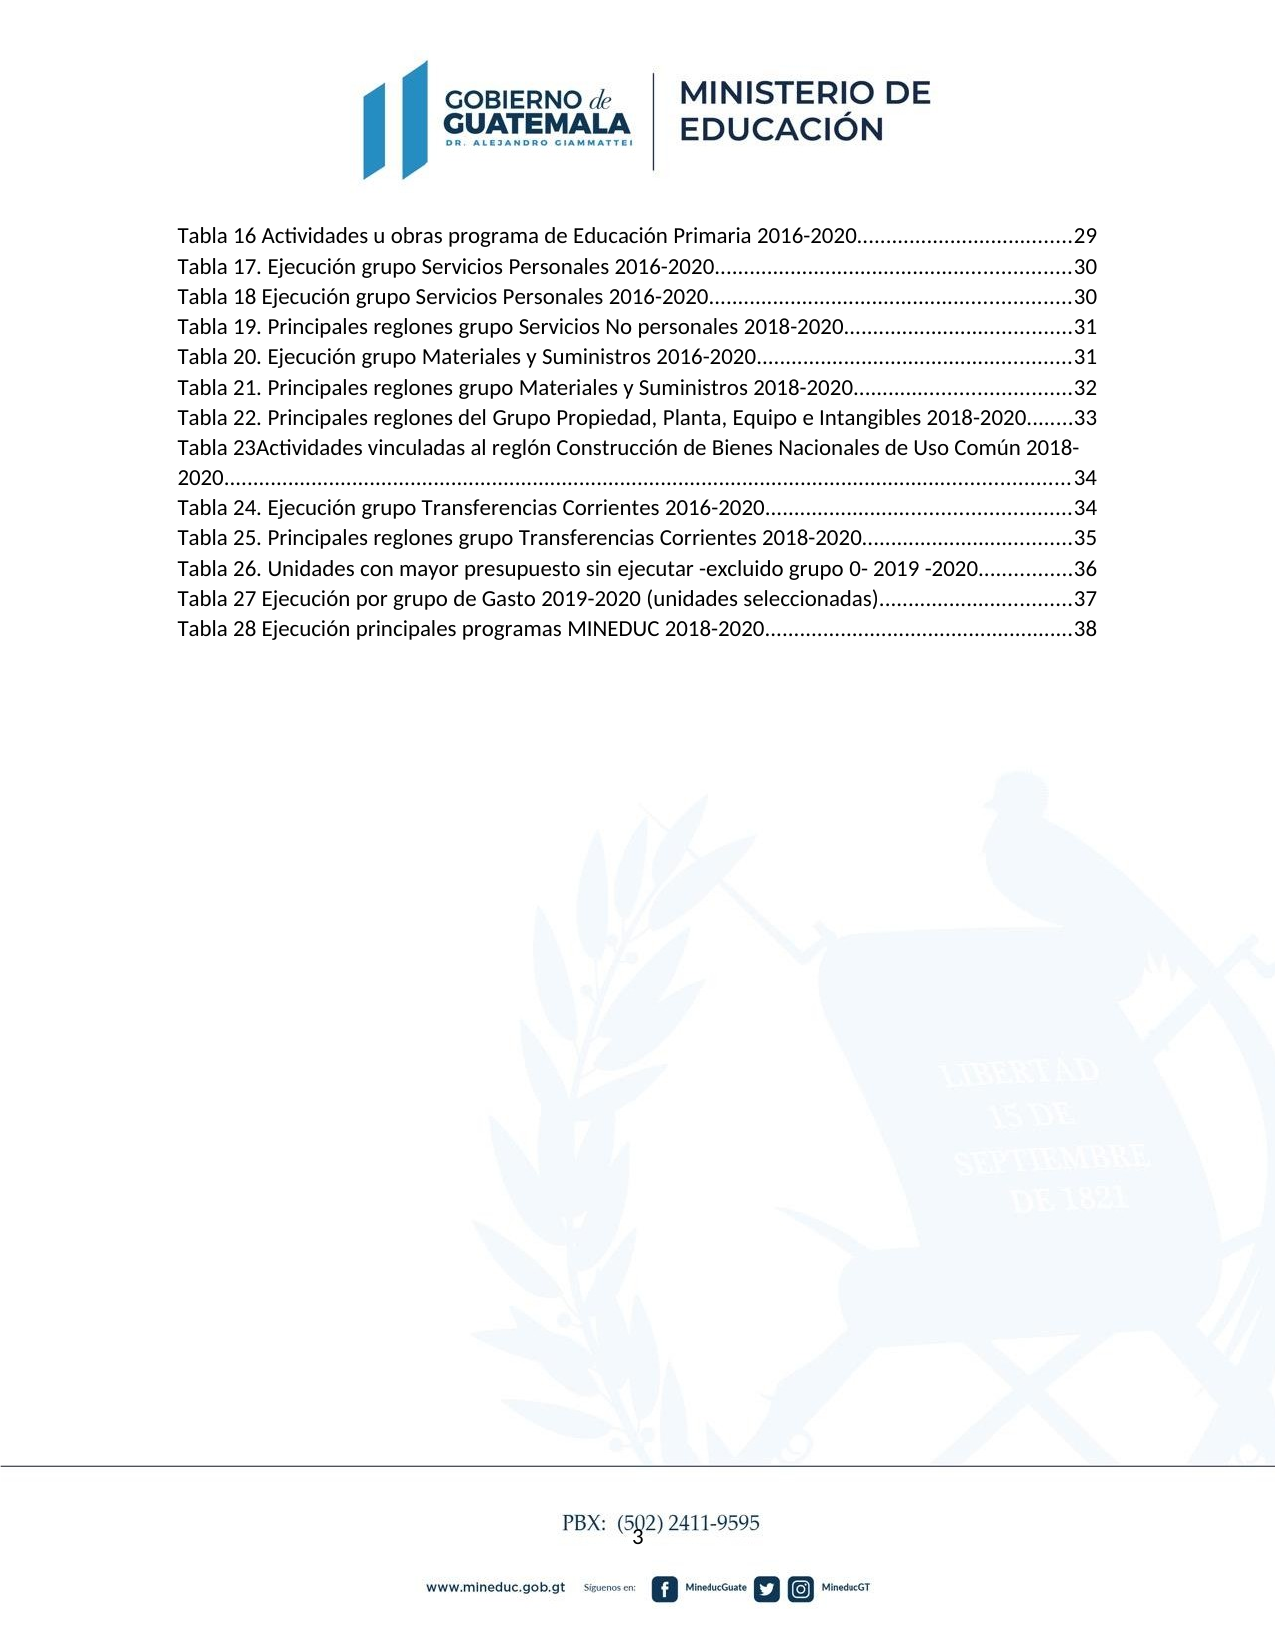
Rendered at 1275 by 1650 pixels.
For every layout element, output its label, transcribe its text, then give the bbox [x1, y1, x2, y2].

text Tabla 26. Unidades con mayor presupuesto sin ejecutar -excluido grupo 0- 2019 -2020 36 [177, 554, 1275, 582]
text Tabla 24. Ejecución grupo Transferencias Corrientes 2016-2020 34 [177, 493, 1275, 521]
text Tabla 16 Actividades u obras programa de Educación Primaria 2016-2020 29 [177, 221, 1275, 249]
text Tabla 20. Ejecución grupo Materiales y Suministros 2016-2020 31 [177, 342, 1275, 370]
text Tabla 21. Principales reglones grupo Materiales y Suministros 2018-2020 32 [177, 373, 1275, 401]
text Tabla 23Actividades vinculadas al reglón Construcción de Bienes Nacionales de Uso Común 2018- 2020 34 [177, 433, 1097, 491]
text Tabla 27 Ejecución por grupo de Gasto 2019-2020 (unidades seleccionadas) 37 [177, 584, 1275, 612]
text Tabla 19. Principales reglones grupo Servicios No personales 2018-2020 31 [177, 312, 1275, 340]
picture [0, 50, 1275, 1522]
text Tabla 18 Ejecución grupo Servicios Personales 2016-2020 30 [177, 282, 1275, 310]
text Tabla 28 Ejecución principales programas MINEDUC 2018-2020 38 [177, 614, 1275, 642]
text 3 [0, 1522, 1275, 1550]
text Tabla 17. Ejecución grupo Servicios Personales 2016-2020 30 [177, 252, 1275, 280]
text Tabla 25. Principales reglones grupo Transferencias Corrientes 2018-2020 35 [177, 523, 1275, 551]
text Tabla 22. Principales reglones del Grupo Propiedad, Planta, Equipo e Intangibles 2018-2020 33 [177, 403, 1275, 431]
picture [0, 1550, 1275, 1609]
